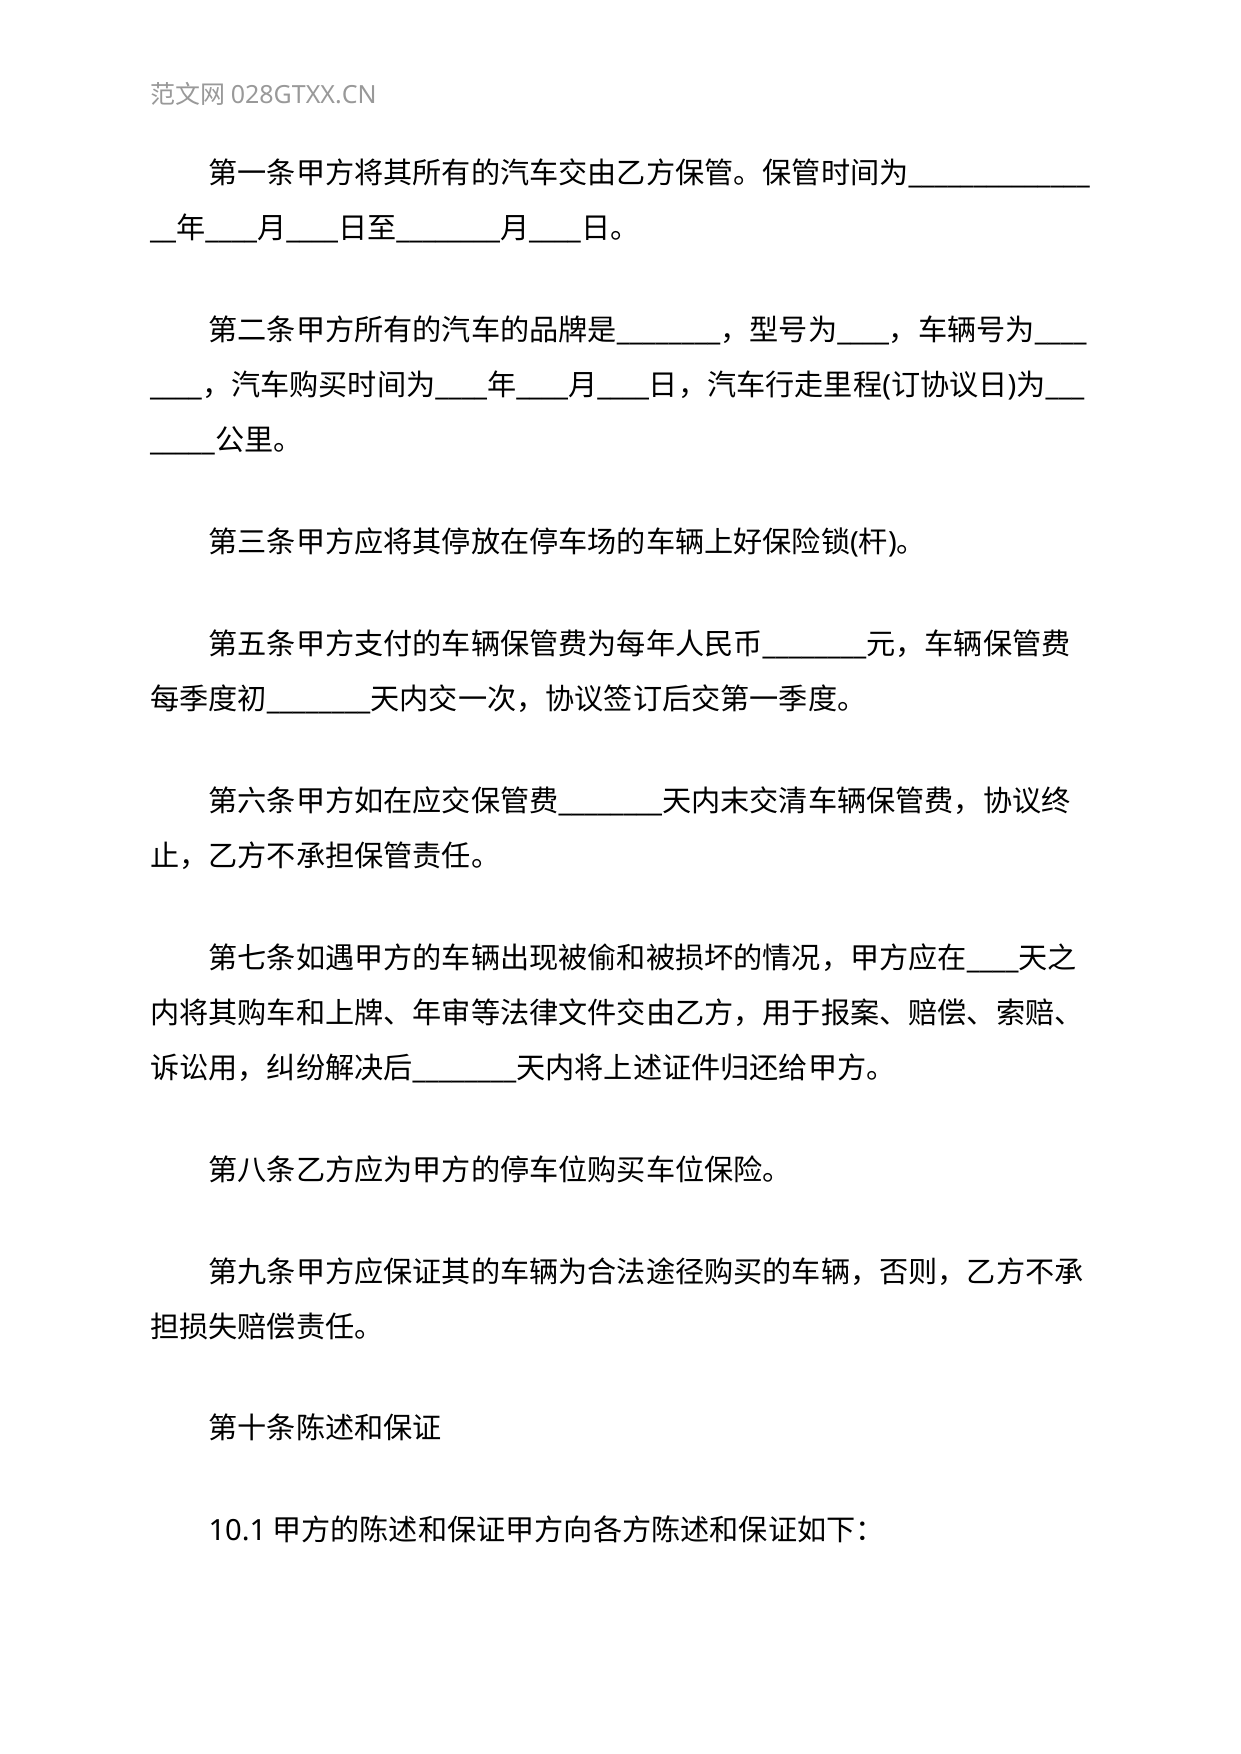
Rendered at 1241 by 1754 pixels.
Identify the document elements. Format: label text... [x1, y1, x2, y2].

text 第五条甲方支付的车辆保管费为每年人民币________元，车辆保管费每季度初________天内交一次，协议签订后交第一季度。 [150, 621, 1090, 718]
text 第八条乙方应为甲方的停车位购买车位保险。 [150, 1147, 1090, 1189]
text 第一条甲方将其所有的汽车交由乙方保管。保管时间为________________年____月____日至________月____日。 [150, 150, 1090, 247]
text 第九条甲方应保证其的车辆为合法途径购买的车辆，否则，乙方不承担损失赔偿责任。 [150, 1248, 1090, 1346]
text 第二条甲方所有的汽车的品牌是________，型号为____，车辆号为________，汽车购买时间为____年____月____日，汽车行走里程(订协议日)为________公里。 [150, 307, 1090, 459]
text 第六条甲方如在应交保管费________天内末交清车辆保管费，协议终止，乙方不承担保管责任。 [150, 778, 1090, 875]
text 第十条陈述和保证 [150, 1405, 1090, 1447]
text 10.1甲方的陈述和保证甲方向各方陈述和保证如下： [150, 1507, 1090, 1549]
text 第七条如遇甲方的车辆出现被偷和被损坏的情况，甲方应在____天之内将其购车和上牌、年审等法律文件交由乙方，用于报案、赔偿、索赔、诉讼用，纠纷解决后________天内将上述证件归还给甲方。 [150, 935, 1090, 1087]
text 第三条甲方应将其停放在停车场的车辆上好保险锁(杆)。 [150, 519, 1090, 561]
